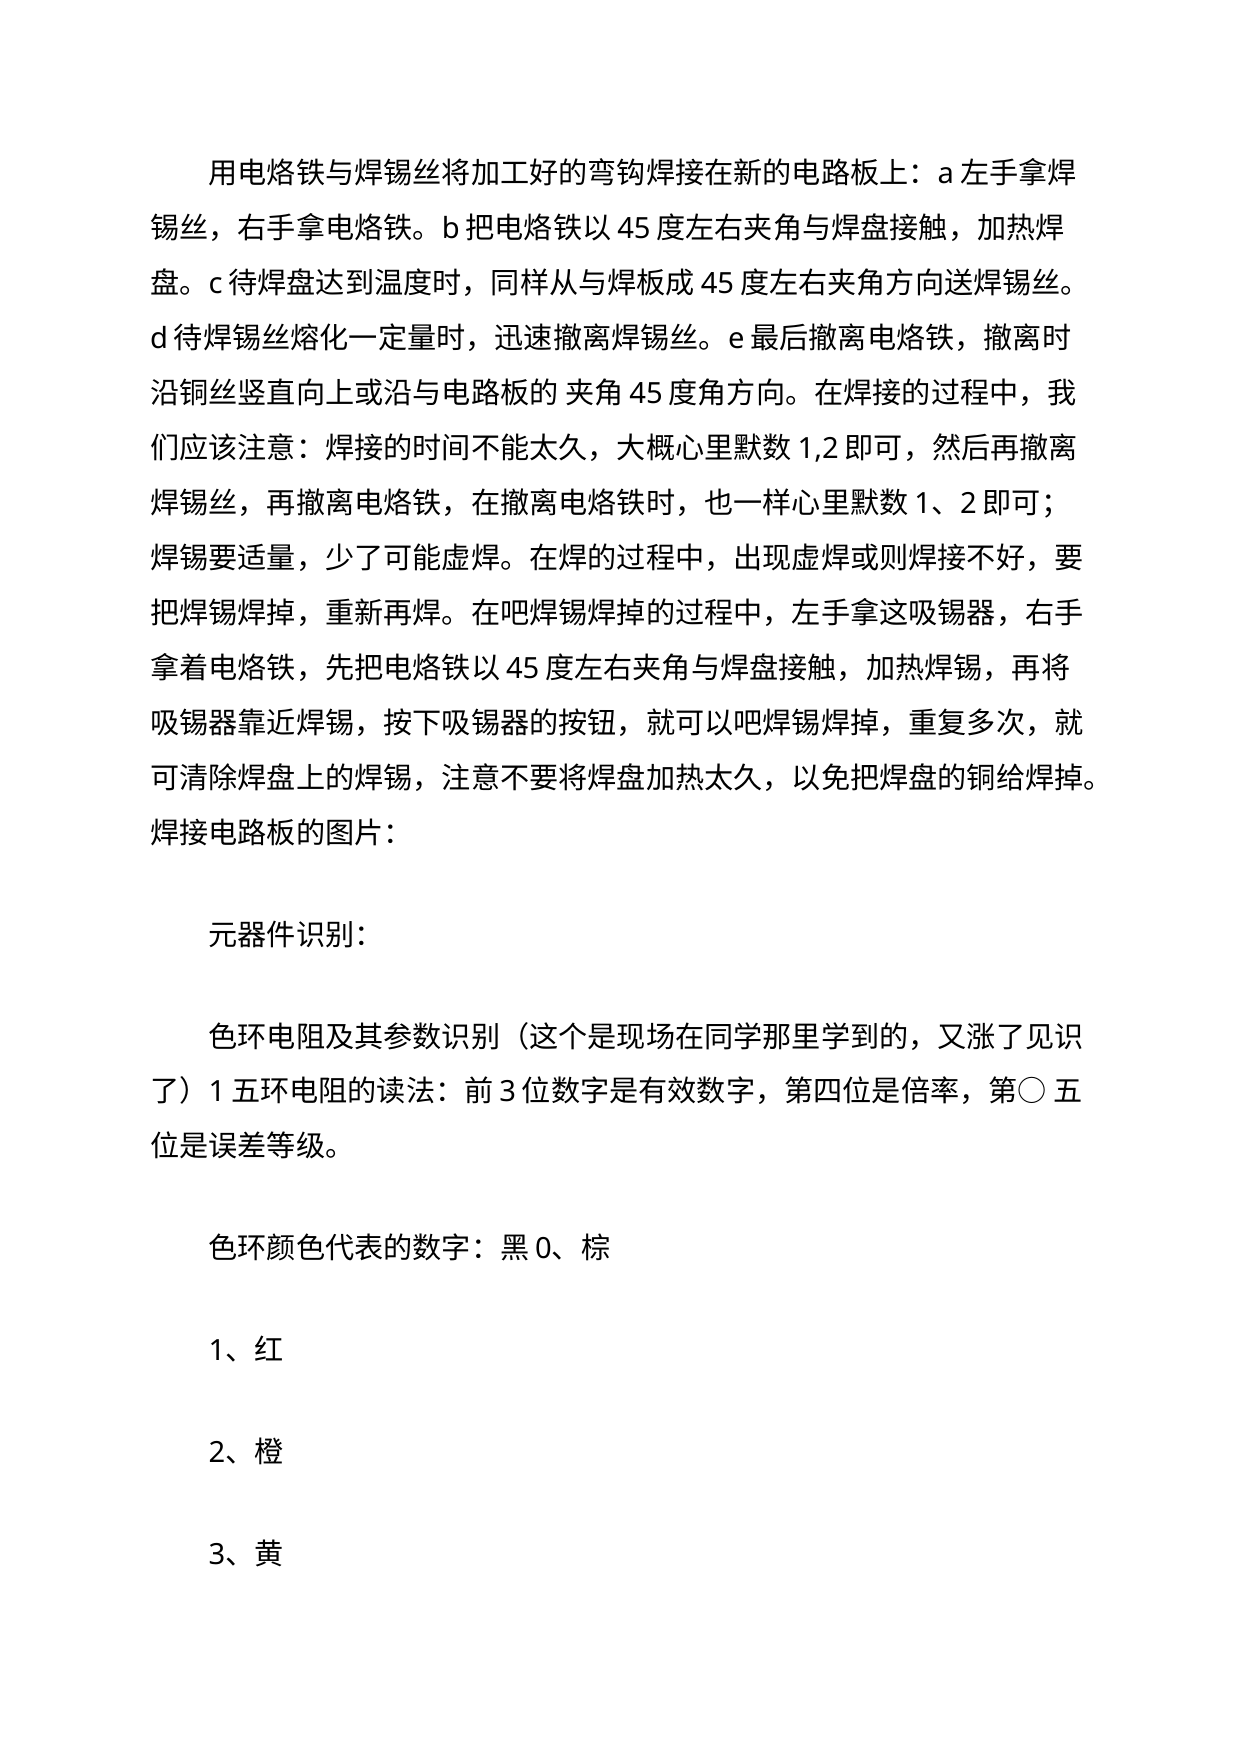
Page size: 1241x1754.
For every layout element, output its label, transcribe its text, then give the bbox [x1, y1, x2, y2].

text 色环颜色代表的数字：黑0、棕 [150, 1225, 1090, 1267]
text 元器件识别： [150, 911, 1090, 954]
text 色环电阻及其参数识别（这个是现场在同学那里学到的，又涨了见识了）1五环电阻的读法：前3位数字是有效数字，第四位是倍率，第○ 五位是误差等级。 [150, 1013, 1090, 1165]
text 2、橙 [150, 1429, 1090, 1471]
text 1、红 [150, 1327, 1090, 1369]
text 用电烙铁与焊锡丝将加工好的弯钩焊接在新的电路板上：a左手拿焊锡丝，右手拿电烙铁。b把电烙铁以45度左右夹角与焊盘接触，加热焊盘。c待焊盘达到温度时，同样从与焊板成45度左右夹角方向送焊锡丝。d待焊锡丝熔化一定量时，迅速撤离焊锡丝。e最后撤离电烙铁，撤离时沿铜丝竖直向上或沿与电路板的 夹角45度角方向。在焊接的过程中，我们应该注意：焊接的时间不能太久，大概心里默数1,2即可，然后再撤离焊锡丝，再撤离电烙铁，在撤离电烙铁时，也一样心里默数1、2即可；焊锡要适量，少了可能虚焊。在焊的过程中，出现虚焊或则焊接不好，要把焊锡焊掉，重新再焊。在吧焊锡焊掉的过程中，左手拿这吸锡器，右手拿着电烙铁，先把电烙铁以45度左右夹角与焊盘接触，加热焊锡，再将吸锡器靠近焊锡，按下吸锡器的按钮，就可以吧焊锡焊掉，重复多次，就可清除焊盘上的焊锡，注意不要将焊盘加热太久，以免把焊盘的铜给焊掉。焊接电路板的图片： [150, 150, 1090, 852]
text 3、黄 [150, 1531, 1090, 1573]
